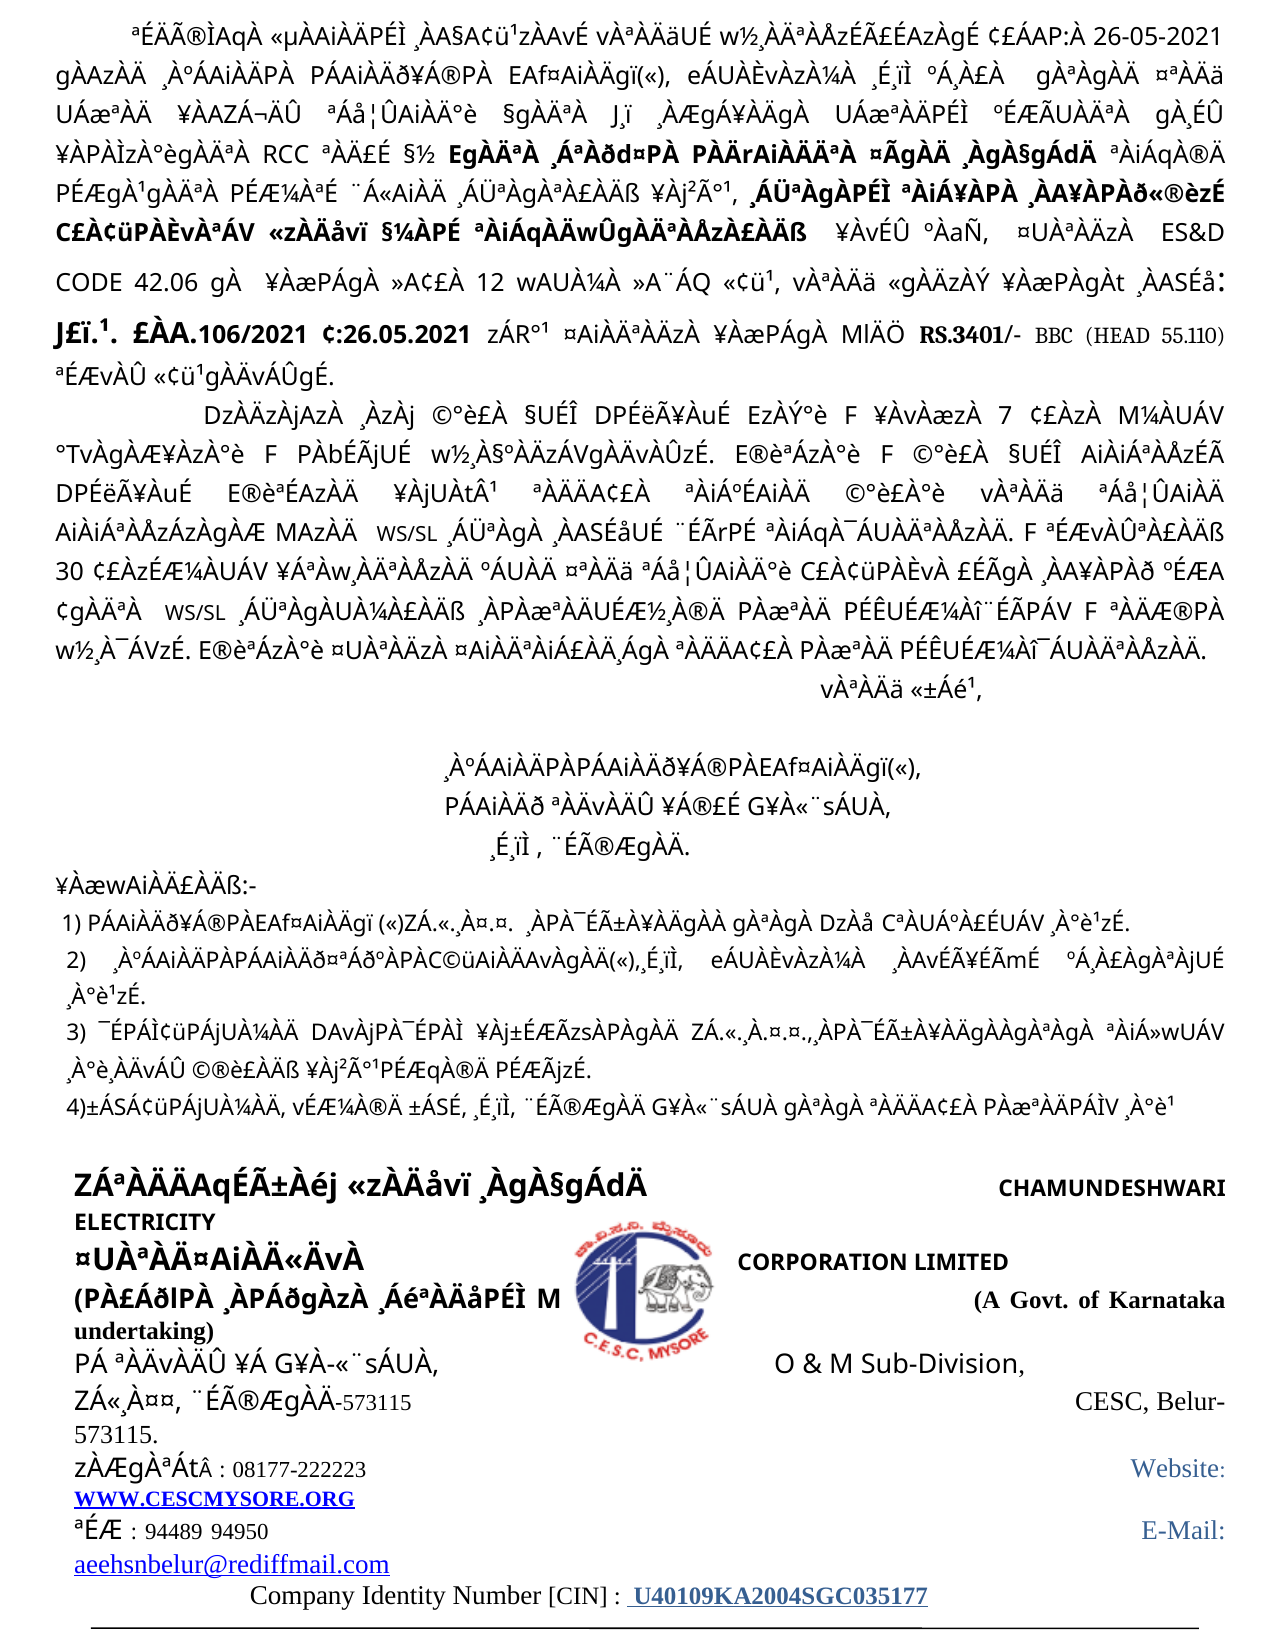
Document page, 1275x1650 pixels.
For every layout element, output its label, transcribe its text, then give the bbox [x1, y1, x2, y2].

text ªÉÆ : 94489 94950 E-Mail: aeehsnbelur@rediffmail.com [74, 1511, 1226, 1579]
text vÀªÀÄä «±Áé¹, [749, 671, 1226, 706]
text (PÀ£ÁðlPÀ ¸ÀPÁðgÀzÀ ¸ÁéªÀÄåPÉÌ M¼À¥ÀnÖzÉ) (A Govt. of Karnataka undertaking) [74, 1279, 559, 1345]
text (PÀ£ÁðlPÀ ¸ÀPÁðgÀzÀ ¸ÁéªÀÄåPÉÌ M¼À¥ÀnÖzÉ) (A Govt. of Karnataka undertaking) [728, 1279, 1226, 1345]
text 4)±ÁSÁ¢üPÁjUÀ¼ÀÄ, vÉÆ¼À®Ä ±ÁSÉ, ¸É¸ïÌ, ¨ÉÃ®ÆgÀÄ G¥À«¨sÁUÀ gÀªÀgÀ ªÀÄÄA¢£À PÀæªÀÄPÁÌV ¸À°è¹ [66, 1091, 1226, 1122]
text ¤UÀªÀÄ¤AiÀÄ«ÄvÀ SUPPLY CORPORATION LIMITED [74, 1237, 559, 1279]
text 2) ¸ÀºÁAiÀÄPÀPÁAiÀÄð¤ªÁðºÀPÀC©üAiÀÄAvÀgÀÄ(«),¸É¸ïÌ, eÁUÀÈvÀzÀ¼À ¸ÀAvÉÃ¥ÉÃmÉ ºÁ¸À£ÀgÀªÀjUÉ ¸À°è¹zÉ. [66, 944, 1226, 1011]
text 3) ¯ÉPÁÌ¢üPÁjUÀ¼ÀÄ DAvÀjPÀ¯ÉPÀÌ ¥Àj±ÉÆÃzsÀPÀgÀÄ ZÁ.«.¸À.¤.¤.,¸ÀPÀ¯ÉÃ±À¥ÀÄgÀÀgÀªÀgÀ ªÀiÁ»wUÁV ¸À°è¸ÀÄvÁÛ ©®è£ÀÄß ¥Àj²Ã°¹PÉÆqÀ®Ä PÉÆÃjzÉ. [66, 1016, 1226, 1086]
text PÁAiÀÄð ªÀÄvÀÄÛ ¥Á®£É G¥À«¨sÁUÀ, [55, 789, 1226, 823]
text ¸É¸ïÌ , ¨ÉÃ®ÆgÀÄ. [55, 828, 1226, 862]
text ¤UÀªÀÄ¤AiÀÄ«ÄvÀ SUPPLY CORPORATION LIMITED [728, 1237, 1226, 1279]
text Company Identity Number [CIN] : U40109KA2004SGC035177 [74, 1579, 1226, 1610]
text PÁ ªÀÄvÀÄÛ ¥Á G¥À-«¨sÁUÀ, O & M Sub-Division, [74, 1345, 1226, 1382]
text ªÉÄÃ®ÌAqÀ «µÀAiÀÄPÉÌ ¸ÀA§A¢ü¹zÀAvÉ vÀªÀÄäUÉ w½¸ÀÄªÀÅzÉÃ£ÉAzÀgÉ ¢£ÁAP:À 26-05-2021 gÀAzÀÄ ¸ÀºÁAiÀÄPÀ PÁAiÀÄð¥Á®PÀ EAf¤AiÀÄgï(«), eÁUÀÈvÀzÀ¼À ¸É¸ïÌ ºÁ¸À£À gÀªÀgÀÄ ¤ªÀÄä UÁæªÀÄ ¥ÀAZÁ¬ÄÛ ªÁå¦ÛAiÀÄ°è §gÀÄªÀ J¸ï ¸ÀÆgÁ¥ÀÄgÀ UÁæªÀÄPÉÌ ºÉÆÃUÀÄªÀ gÀ¸ÉÛ ¥ÀPÀÌzÀ°ègÀÄªÀ RCC ªÀÄ£É §½ EgÀÄªÀ ¸ÁªÀðd¤PÀ PÀÄrAiÀÄÄªÀ ¤ÃgÀÄ ¸ÀgÀ§gÁdÄ ªÀiÁqÀ®Ä PÉÆgÀ¹gÀÄªÀ PÉÆ¼ÀªÉ ¨Á«AiÀÄ ¸ÁÜªÀgÀªÀ£ÀÄß ¥Àj²Ã°¹, ¸ÁÜªÀgÀPÉÌ ªÀiÁ¥ÀPÀ ¸ÀA¥ÀPÀð«®èzÉ C£À¢üPÀÈvÀªÁV «zÀÄåvï §¼ÀPÉ ªÀiÁqÀÄwÛgÀÄªÀÅzÀ£ÀÄß ¥ÀvÉÛ ºÀaÑ, ¤UÀªÀÄzÀ ES&D CODE 42.06 gÀ ¥ÀæPÁgÀ »A¢£À 12 wAUÀ¼À »A¨ÁQ «¢ü¹, vÀªÀÄä «gÀÄzÀÝ ¥ÀæPÀgÀt ¸ÀASÉå: J£ï.¹. £ÀA.106/2021 ¢:26.05.2021 zÁR°¹ ¤AiÀÄªÀÄzÀ ¥ÀæPÁgÀ MlÄÖ RS.3401/- BBC (HEAD 55.110) ªÉÆvÀÛ «¢ü¹gÀÄvÁÛgÉ. [55, 19, 1226, 392]
text zÀÆgÀªÁtÂ : 08177-222223 Website: WWW.CESCMYSORE.ORG [74, 1449, 1226, 1511]
text ZÁªÀÄÄAqÉÃ±Àéj «zÀÄåvï ¸ÀgÀ§gÁdÄ CHAMUNDESHWARI ELECTRICITY [74, 1163, 1226, 1237]
text 1) PÁAiÀÄð¥Á®PÀEAf¤AiÀÄgï («)ZÁ.«.¸À¤.¤. ¸ÀPÀ¯ÉÃ±À¥ÀÄgÀÀ gÀªÀgÀ DzÀå CªÀUÁºÀ£ÉUÁV ¸À°è¹zÉ. [55, 906, 1226, 938]
text ¸ÀºÁAiÀÄPÀPÁAiÀÄð¥Á®PÀEAf¤AiÀÄgï(«), [74, 750, 1226, 784]
text DzÀÄzÀjAzÀ ¸ÀzÀj ©°è£À §UÉÎ DPÉëÃ¥ÀuÉ EzÀÝ°è F ¥ÀvÀæzÀ 7 ¢£ÀzÀ M¼ÀUÁV °TvÀgÀÆ¥ÀzÀ°è F PÀbÉÃjUÉ w½¸À§ºÀÄzÁVgÀÄvÀÛzÉ. E®èªÁzÀ°è F ©°è£À §UÉÎ AiÀiÁªÀÅzÉÃ DPÉëÃ¥ÀuÉ E®èªÉAzÀÄ ¥ÀjUÀtÂ¹ ªÀÄÄA¢£À ªÀiÁºÉAiÀÄ ©°è£À°è vÀªÀÄä ªÁå¦ÛAiÀÄ AiÀiÁªÀÅzÁzÀgÀÆ MAzÀÄ WS/SL ¸ÁÜªÀgÀ ¸ÀASÉåUÉ ¨ÉÃrPÉ ªÀiÁqÀ¯ÁUÀÄªÀÅzÀÄ. F ªÉÆvÀÛªÀ£ÀÄß 30 ¢£ÀzÉÆ¼ÀUÁV ¥ÁªÀw¸ÀÄªÀÅzÀÄ ºÁUÀÄ ¤ªÀÄä ªÁå¦ÛAiÀÄ°è C£À¢üPÀÈvÀ £ÉÃgÀ ¸ÀA¥ÀPÀð ºÉÆA¢gÀÄªÀ WS/SL ¸ÁÜªÀgÀUÀ¼À£ÀÄß ¸ÀPÀæªÀÄUÉÆ½¸À®Ä PÀæªÀÄ PÉÊUÉÆ¼Àî¨ÉÃPÁV F ªÀÄÆ®PÀ w½¸À¯ÁVzÉ. E®èªÁzÀ°è ¤UÀªÀÄzÀ ¤AiÀÄªÀiÁ£ÀÄ¸ÁgÀ ªÀÄÄA¢£À PÀæªÀÄ PÉÊUÉÆ¼Àî¯ÁUÀÄªÀÅzÀÄ. [55, 397, 1226, 666]
text ZÁ«¸À¤¤, ¨ÉÃ®ÆgÀÄ-573115 CESC, Belur-573115. [74, 1382, 1226, 1449]
text ¥ÀæwAiÀÄ£ÀÄß:- [55, 867, 1226, 901]
